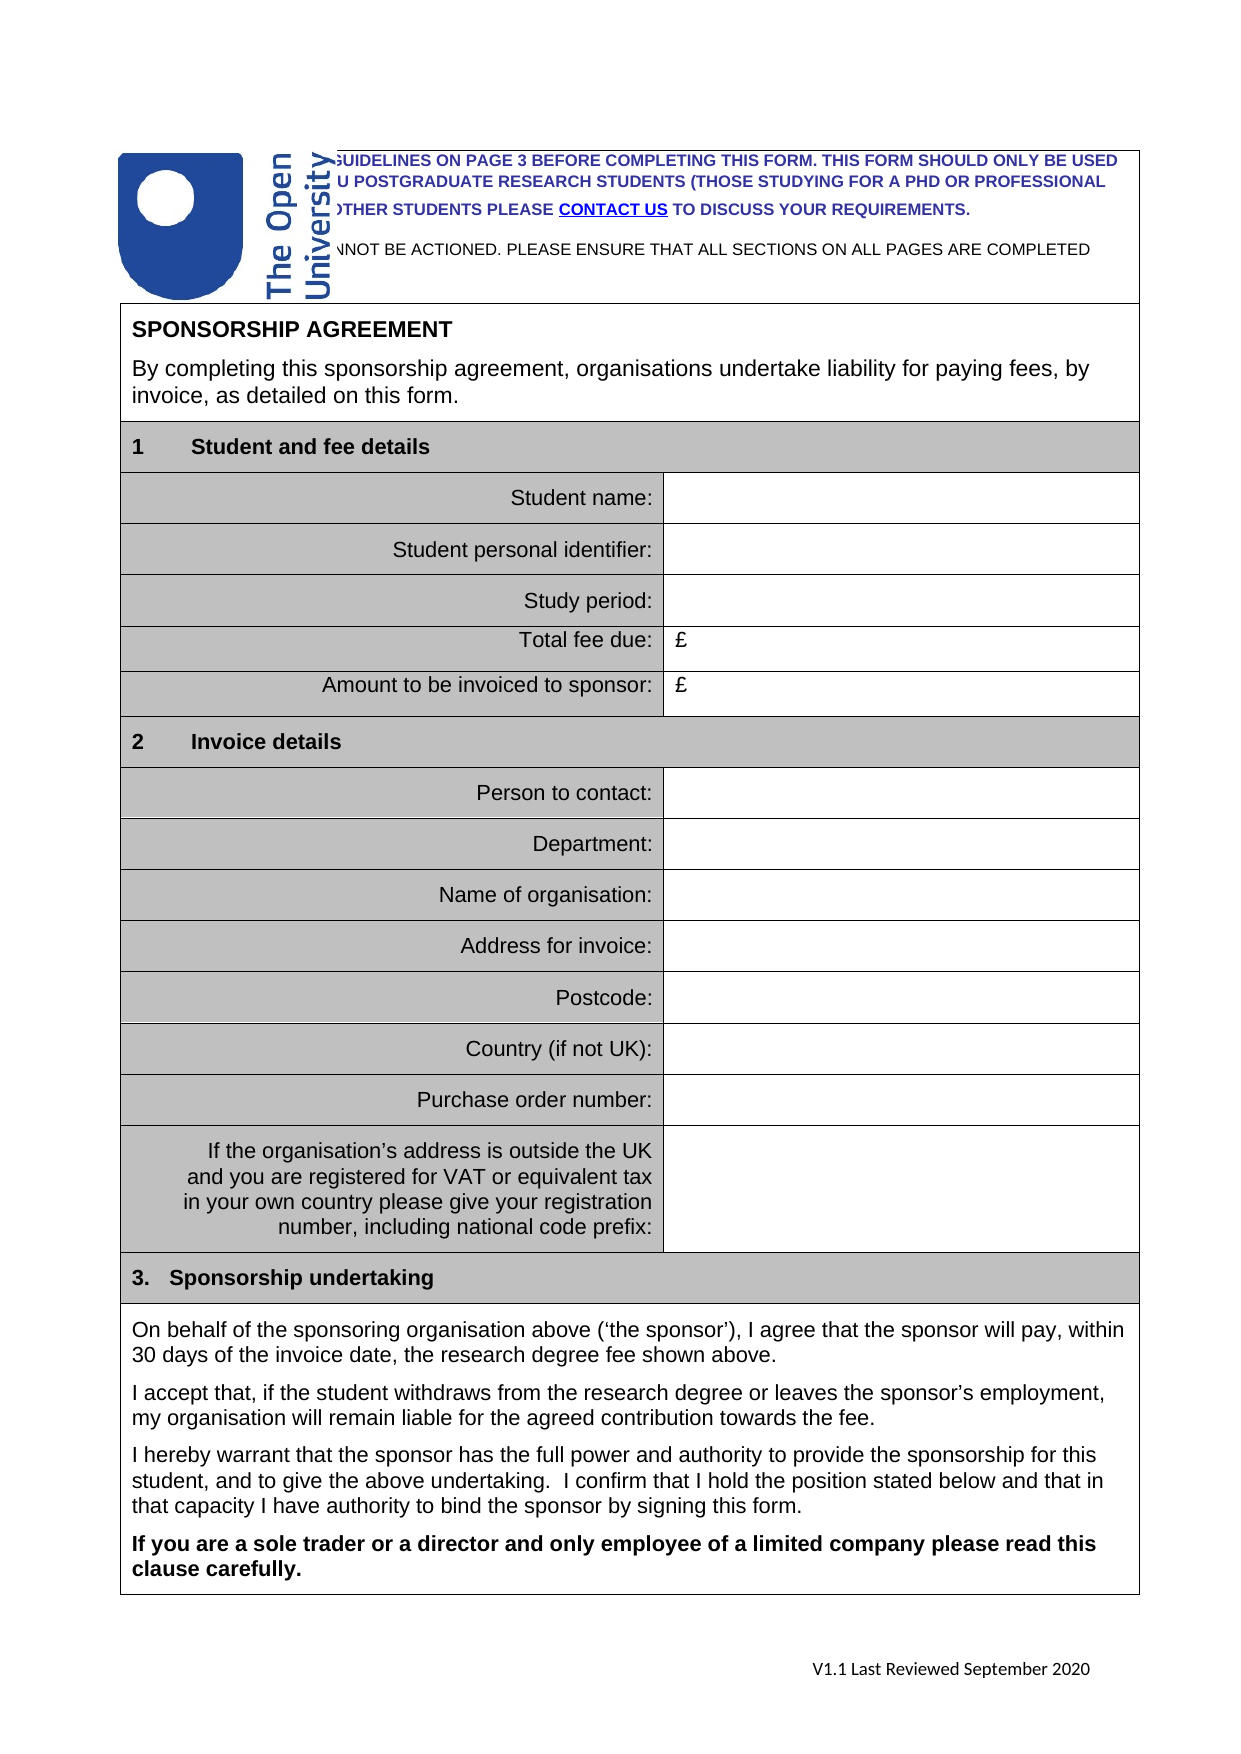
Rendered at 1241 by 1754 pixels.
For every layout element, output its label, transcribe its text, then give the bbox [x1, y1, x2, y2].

table_cell [664, 1126, 1139, 1252]
table_cell Country (if not UK): [121, 1024, 663, 1074]
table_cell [121, 1304, 1139, 1593]
table_cell Total fee due: [121, 627, 663, 671]
table_cell [664, 972, 1139, 1022]
table_cell Department: [121, 819, 663, 869]
table_cell Student and fee details [121, 422, 1139, 472]
table_cell Person to contact: [121, 768, 663, 817]
picture [114, 150, 338, 303]
table_cell £ [664, 672, 1139, 716]
table_cell [664, 473, 1139, 523]
table_cell Purchase order number: [121, 1075, 663, 1125]
table_cell Student personal identifier: [121, 524, 663, 574]
table_cell [664, 768, 1139, 817]
table_cell [664, 575, 1139, 626]
table_cell [664, 921, 1139, 971]
table_cell [664, 870, 1139, 920]
table_cell Name of organisation: [121, 870, 663, 920]
table_cell [664, 819, 1139, 869]
table_cell SPONSORSHIP AGREEMENT By completing this sponsorship agreement, organisations undertake liability for paying fees, by invoice, as detailed on this form. [121, 304, 1139, 421]
table_cell Sponsorship undertaking [121, 1253, 1139, 1303]
table_cell [664, 1075, 1139, 1125]
table_cell Amount to be invoiced to sponsor: [121, 672, 663, 716]
table_cell [664, 524, 1139, 574]
table_cell [664, 1024, 1139, 1074]
table_cell If the organisation’s address is outside the UK and you are registered for VAT or equivalent tax in your own country please give your registration number, including national code prefix: [121, 1126, 663, 1252]
table_cell Invoice details [121, 717, 1139, 767]
table_cell Student name: [121, 473, 663, 523]
table_cell Study period: [121, 575, 663, 626]
table_header PLease Refer to the guidelines on page 3 before completing this form. this form should only be used by the sponsors of OU postgraduate Research students (those studying for a Phd or professional doctorate); for all other students please contact us to discuss your requirementS. Incomplete forms cannot be actioned. Please ensure that all sections on all pages are completed [338, 151, 1139, 303]
table_cell £ [664, 627, 1139, 671]
table_cell Address for invoice: [121, 921, 663, 971]
table_cell Postcode: [121, 972, 663, 1022]
